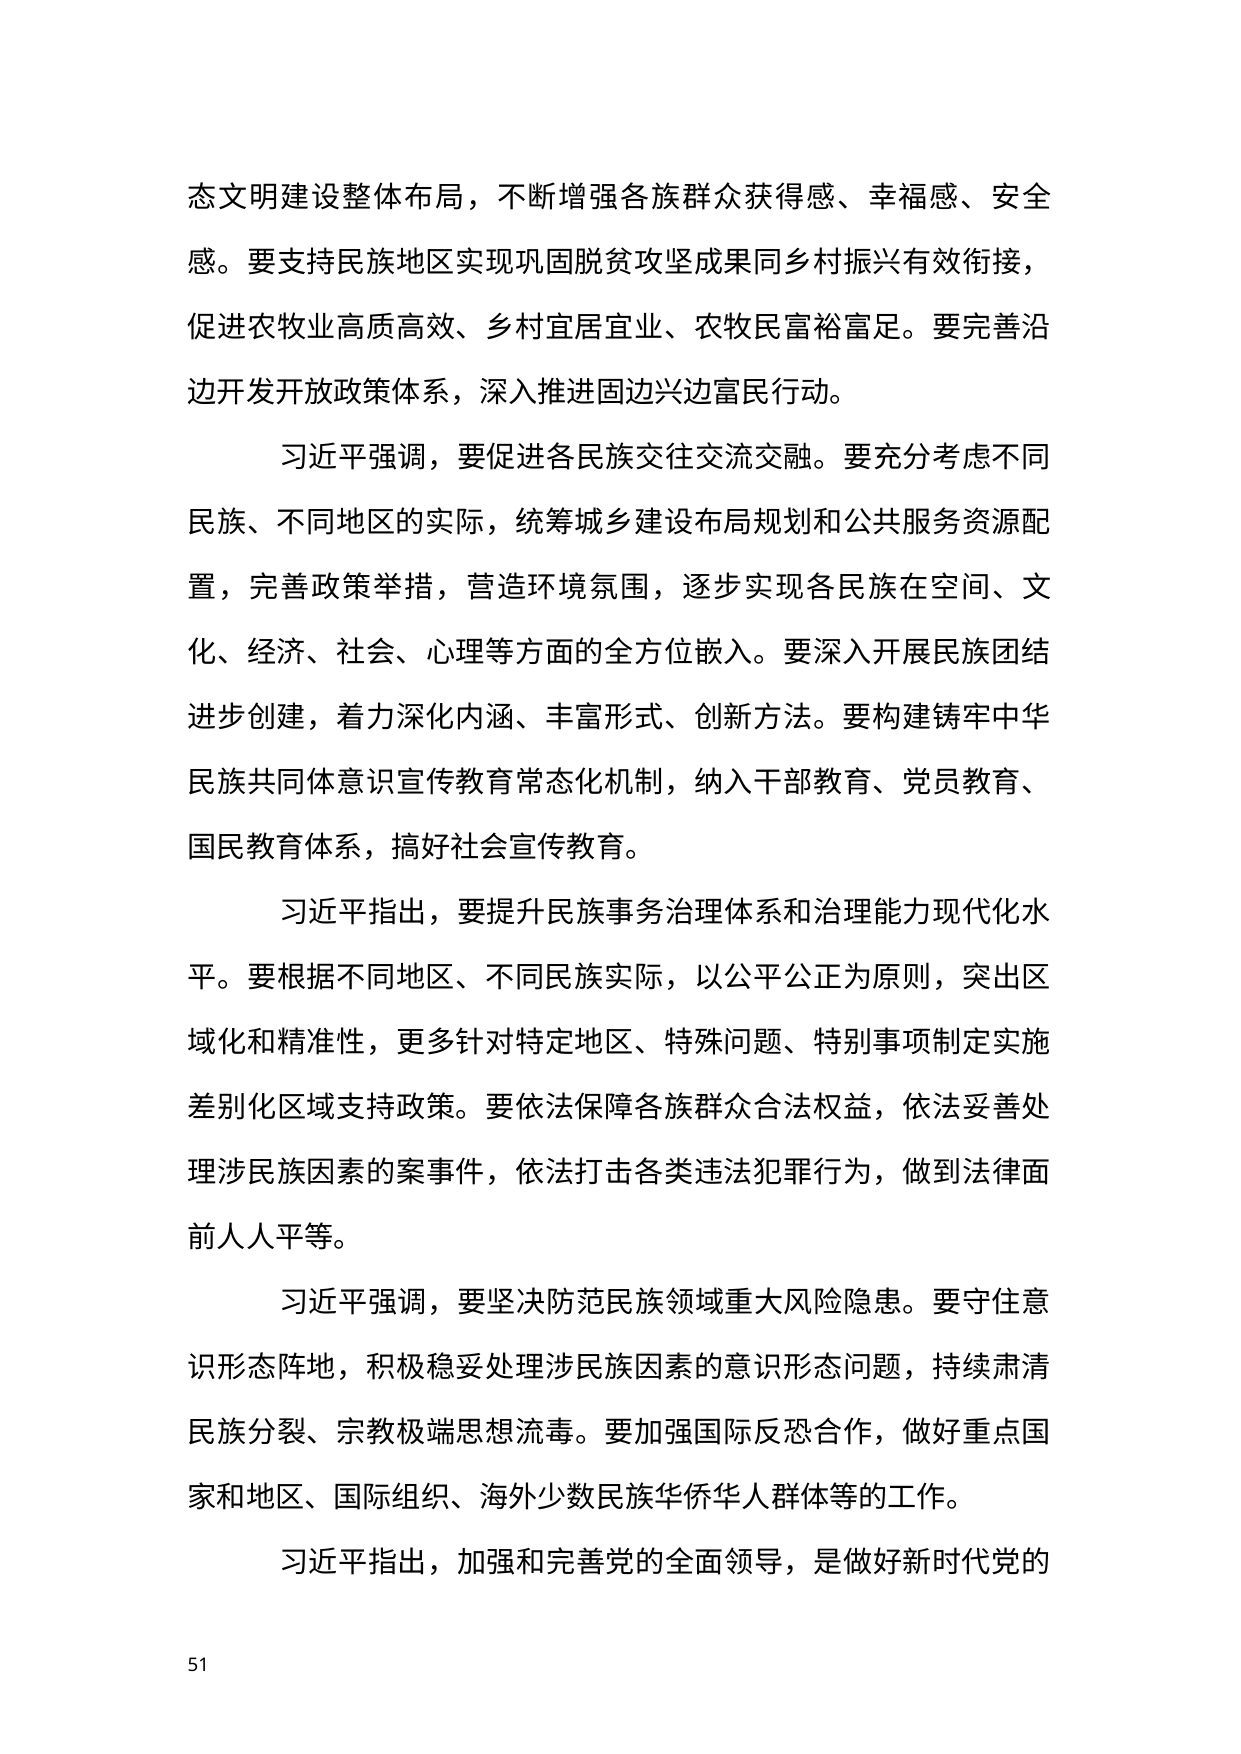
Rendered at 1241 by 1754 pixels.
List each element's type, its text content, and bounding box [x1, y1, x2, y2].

text 习近平强调，要促进各民族交往交流交融。要充分考虑不同民族、不同地区的实际，统筹城乡建设布局规划和公共服务资源配置，完善政策举措，营造环境氛围，逐步实现各民族在空间、文化、经济、社会、心理等方面的全方位嵌入。要深入开展民族团结进步创建，着力深化内涵、丰富形式、创新方法。要构建铸牢中华民族共同体意识宣传教育常态化机制，纳入干部教育、党员教育、国民教育体系，搞好社会宣传教育。 [187, 422, 1053, 877]
text 习近平强调，要坚决防范民族领域重大风险隐患。要守住意识形态阵地，积极稳妥处理涉民族因素的意识形态问题，持续肃清民族分裂、宗教极端思想流毒。要加强国际反恐合作，做好重点国家和地区、国际组织、海外少数民族华侨华人群体等的工作。 [187, 1267, 1053, 1527]
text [187, 1527, 1053, 1592]
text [187, 162, 1053, 422]
text 习近平指出，要提升民族事务治理体系和治理能力现代化水平。要根据不同地区、不同民族实际，以公平公正为原则，突出区域化和精准性，更多针对特定地区、特殊问题、特别事项制定实施差别化区域支持政策。要依法保障各族群众合法权益，依法妥善处理涉民族因素的案事件，依法打击各类违法犯罪行为，做到法律面前人人平等。 [187, 877, 1053, 1267]
